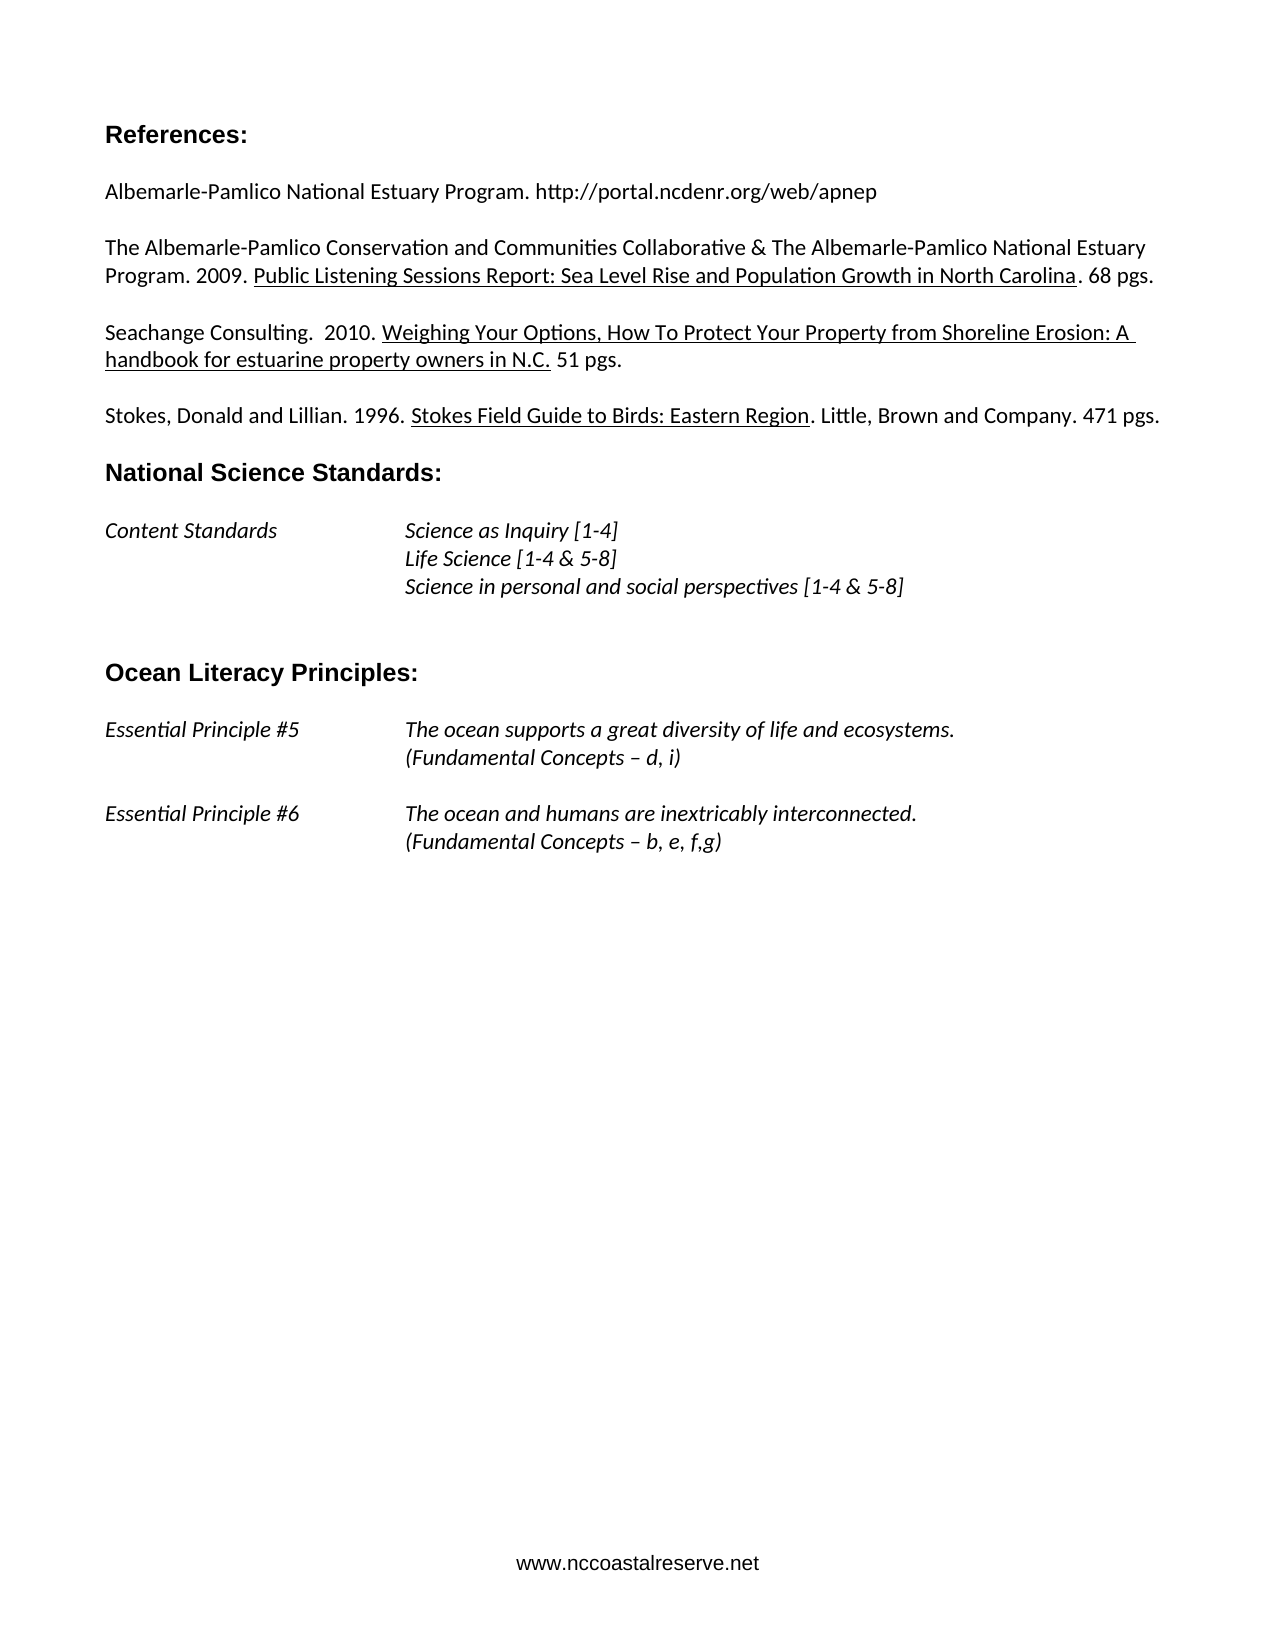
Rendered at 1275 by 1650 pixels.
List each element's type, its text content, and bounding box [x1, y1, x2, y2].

text Seachange Consulting. 2010. Weighing Your Options, How To Protect Your Property from Shoreline Erosion: A handbook for estuarine property owners in N.C. 51 pgs. [105, 318, 1170, 374]
text The Albemarle-Pamlico Conservation and Communities Collaborative & The Albemarle-Pamlico National Estuary Program. 2009. Public Listening Sessions Report: Sea Level Rise and Population Growth in North Carolina. 68 pgs. [105, 233, 1170, 289]
text Essential Principle #6 The ocean and humans are inextricably interconnected. [105, 799, 1170, 827]
text Albemarle-Pamlico National Estuary Program. http://portal.ncdenr.org/web/apnep [105, 177, 1170, 206]
text Science in personal and social perspectives [1-4 & 5-8] [105, 572, 1170, 600]
text Stokes, Donald and Lillian. 1996. Stokes Field Guide to Birds: Eastern Region. Little, Brown and Company. 471 pgs. [105, 402, 1170, 430]
text National Science Standards: [105, 458, 1170, 487]
text Life Science [1-4 & 5-8] [105, 544, 1170, 572]
text Ocean Literacy Principles: [105, 657, 1170, 686]
text (Fundamental Concepts – d, i) [105, 743, 1170, 771]
text Content Standards Science as Inquiry [1-4] [105, 516, 1170, 544]
text References: [105, 120, 1170, 149]
text Essential Principle #5 The ocean supports a great diversity of life and ecosystems. [105, 715, 1170, 743]
text (Fundamental Concepts – b, e, f,g) [105, 827, 1170, 855]
